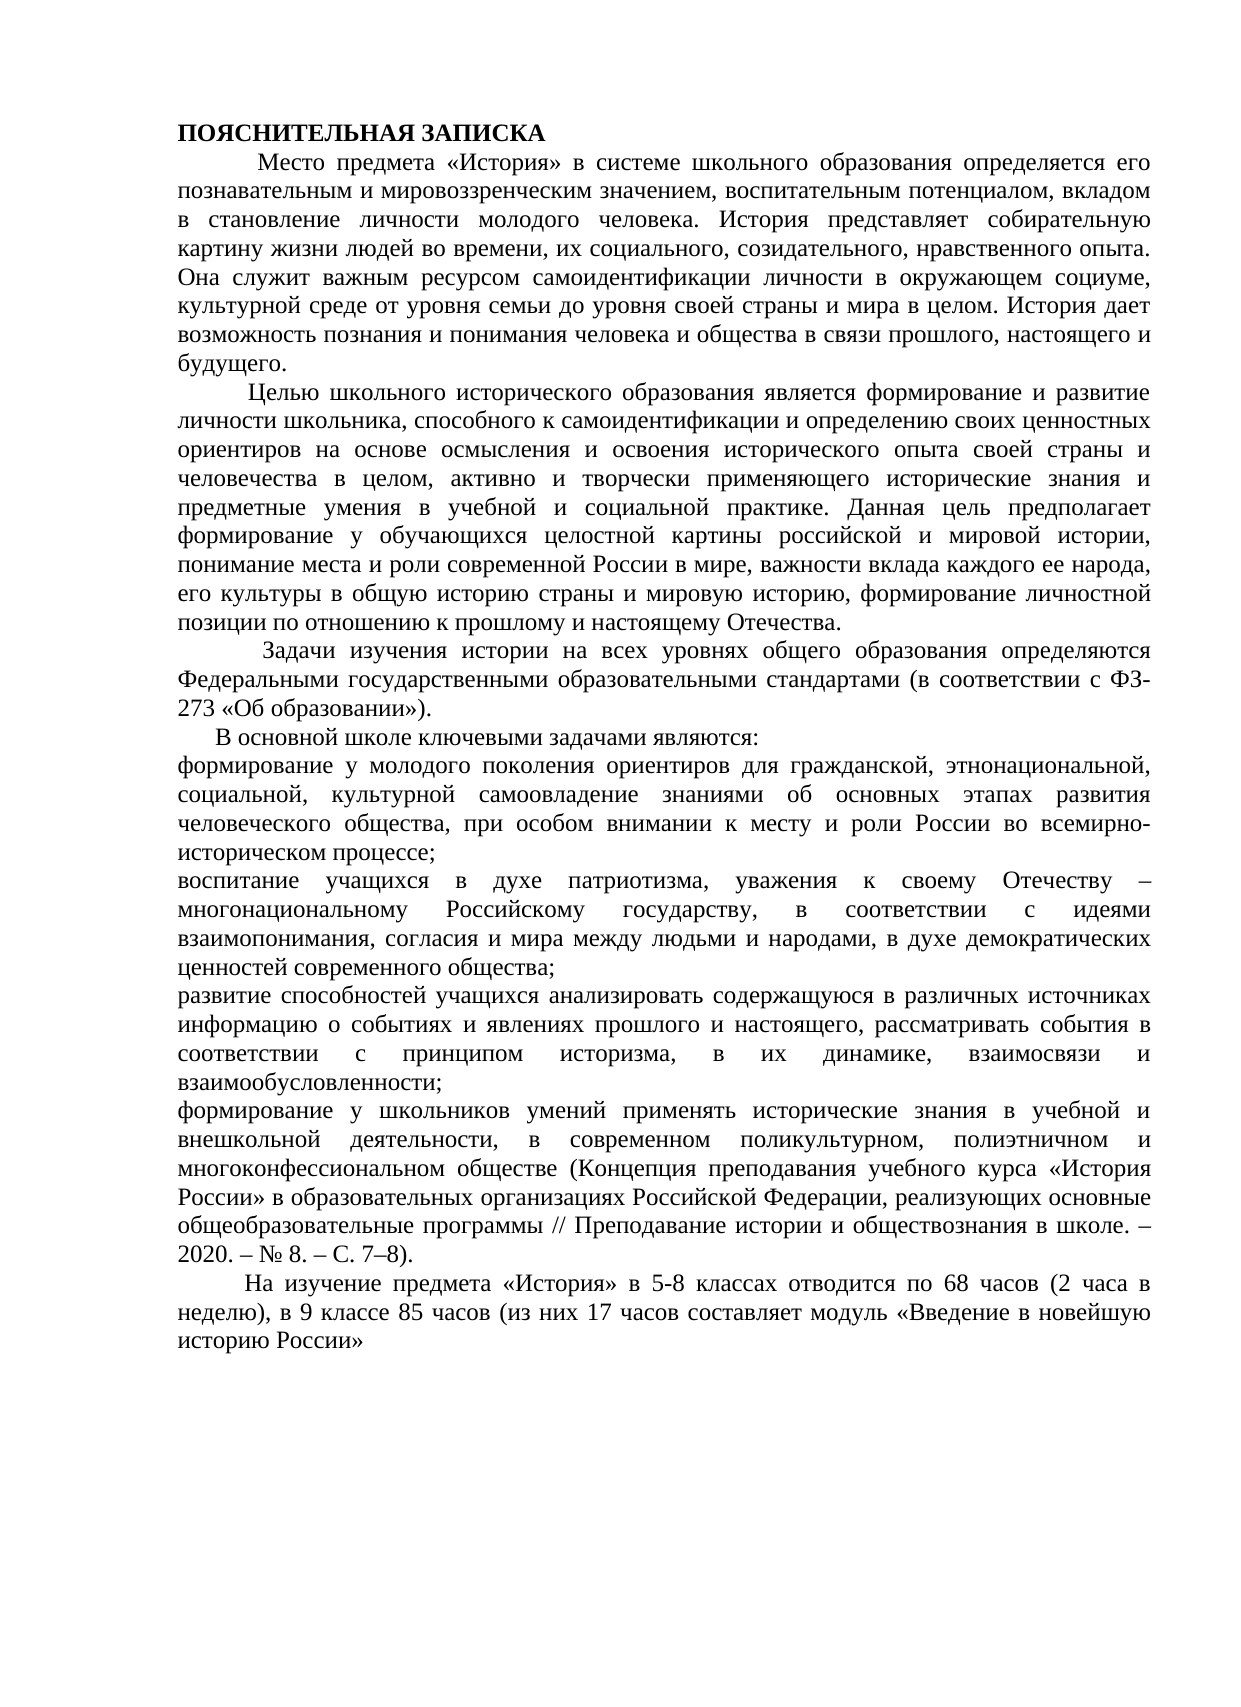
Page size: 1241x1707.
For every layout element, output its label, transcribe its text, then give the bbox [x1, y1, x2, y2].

text воспитание учащихся в духе патриотизма, уважения к своему Отечеству – многонациональному Российскому государству, в соответствии с идеями взаимопонимания, согласия и мира между людьми и народами, в духе демократических ценностей современного общества; [177, 866, 1152, 981]
text ПОЯСНИТЕЛЬНАЯ ЗАПИСКА [177, 118, 1152, 147]
text На изучение предмета «История» в 5-8 классах отводится по 68 часов (2 часа в неделю), в 9 классе 85 часов (из них 17 часов составляет модуль «Введение в новейшую историю России» [177, 1268, 1152, 1354]
text В основной школе ключевыми задачами являются: [177, 722, 1152, 751]
text развитие способностей учащихся анализировать содержащуюся в различных источниках информацию о событиях и явлениях прошлого и настоящего, рассматривать события в соответствии с принципом историзма, в их динамике, взаимосвязи и взаимообусловленности; [177, 981, 1152, 1096]
text Задачи изучения истории на всех уровнях общего образования определяются Федеральными государственными образовательными стандартами (в соответствии с ФЗ-273 «Об образовании»). [177, 636, 1152, 722]
text Целью школьного исторического образования является формирование и развитие личности школьника, способного к самоидентификации и определению своих ценностных ориентиров на основе осмысления и освоения исторического опыта своей страны и человечества в целом, активно и творчески применяющего исторические знания и предметные умения в учебной и социальной практике. Данная цель предполагает формирование у обучающихся целостной картины российской и мировой истории, понимание места и роли современной России в мире, важности вклада каждого ее народа, его культуры в общую историю страны и мировую историю, формирование личностной позиции по отношению к прошлому и настоящему Отечества. [177, 377, 1152, 636]
text формирование у школьников умений применять исторические знания в учебной и внешкольной деятельности, в современном поликультурном, полиэтничном и многоконфессиональном обществе (Концепция преподавания учебного курса «История России» в образовательных организациях Российской Федерации, реализующих основные общеобразовательные программы // Преподавание истории и обществознания в школе. – 2020. – № 8. – С. 7–8). [177, 1096, 1152, 1268]
text Место предмета «История» в системе школьного образования определяется его познавательным и мировоззренческим значением, воспитательным потенциалом, вкладом в становление личности молодого человека. История представляет собирательную картину жизни людей во времени, их социального, созидательного, нравственного опыта. Она служит важным ресурсом самоидентификации личности в окружающем социуме, культурной среде от уровня семьи до уровня своей страны и мира в целом. История дает возможность познания и понимания человека и общества в связи прошлого, настоящего и будущего. [177, 147, 1152, 377]
text формирование у молодого поколения ориентиров для гражданской, этнонациональной, социальной, культурной самоовладение знаниями об основных этапах развития человеческого общества, при особом внимании к месту и роли России во всемирно-историческом процессе; [177, 751, 1152, 866]
